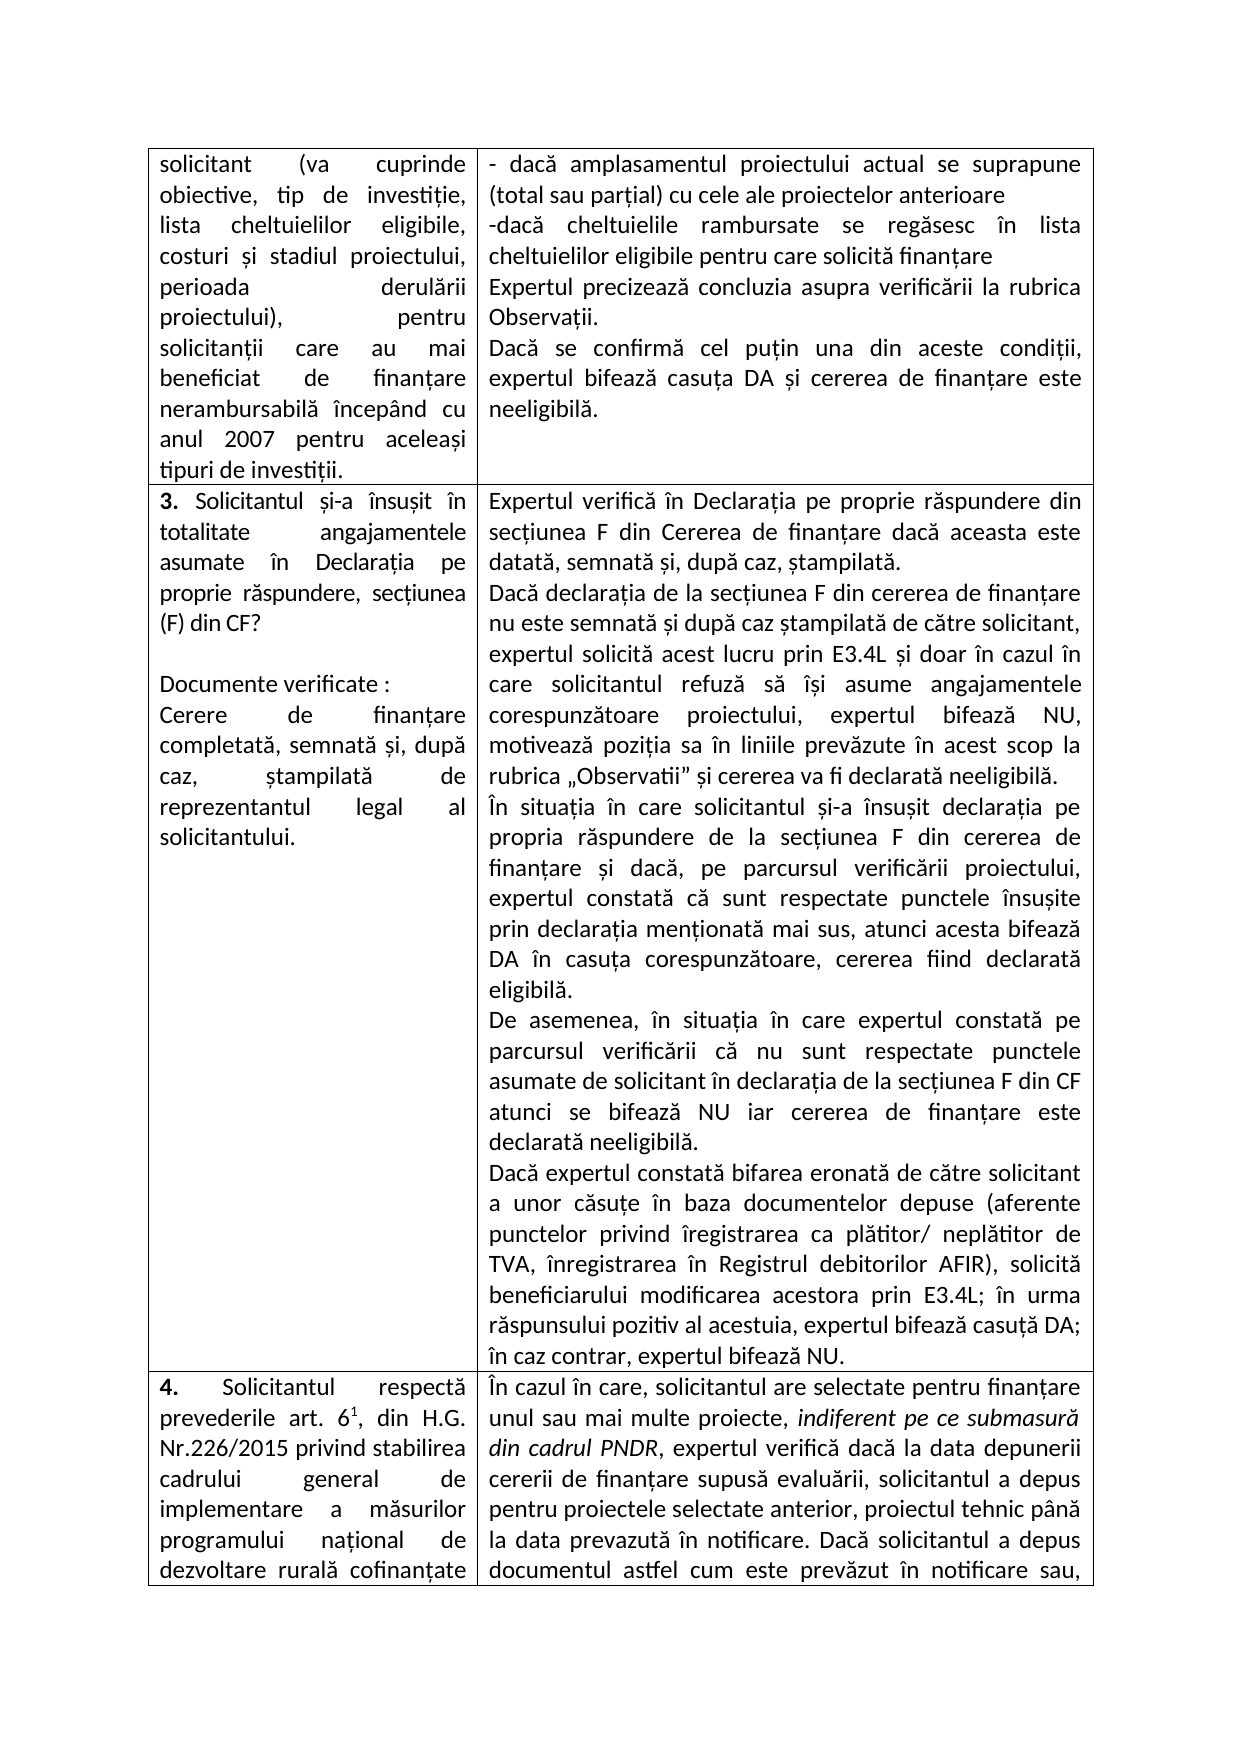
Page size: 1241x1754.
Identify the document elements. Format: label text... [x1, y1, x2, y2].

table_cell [478, 149, 1093, 484]
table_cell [149, 1372, 477, 1585]
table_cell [149, 149, 477, 484]
table_cell Expertul verifică în Declaraţia pe proprie răspundere din secțiunea F din Cererea de finanțare dacă aceasta este datată, semnată și, după caz, ștampilată. Dacă declarația de la secțiunea F din cererea de finanțare nu este semnată și după caz ștampilată de către solicitant, expertul solicită acest lucru prin E3.4L şi doar în cazul în care solicitantul refuză să îşi asume angajamentele corespunzătoare proiectului, expertul bifează NU, motivează poziţia sa în liniile prevăzute în acest scop la rubrica „Observatii” şi cererea va fi declarată neeligibilă. În situația în care solicitantul și-a însușit declarația pe propria răspundere de la secțiunea F din cererea de finanțare și dacă, pe parcursul verificării proiectului, expertul constată că sunt respectate punctele însușite prin declarația menționată mai sus, atunci acesta bifează DA în casuța corespunzătoare, cererea fiind declarată eligibilă. De asemenea, în situația în care expertul constată pe parcursul verificării că nu sunt respectate punctele asumate de solicitant în declarația de la secțiunea F din CF atunci se bifează NU iar cererea de finanțare este declarată neeligibilă. Dacă expertul constată bifarea eronată de către solicitant a unor căsuțe în baza documentelor depuse (aferente punctelor privind îregistrarea ca plătitor/ neplătitor de TVA, înregistrarea în Registrul debitorilor AFIR), solicită beneficiarului modificarea acestora prin E3.4L; în urma răspunsului pozitiv al acestuia, expertul bifează casuță DA; în caz contrar, expertul bifează NU. [478, 485, 1093, 1371]
table_cell 3. Solicitantul şi-a însuşit în totalitate angajamentele asumate în Declaraţia pe proprie răspundere, secțiunea (F) din CF? Documente verificate : Cerere de finanțare completată, semnată și, după caz, ștampilată de reprezentantul legal al solicitantului. [149, 485, 477, 1371]
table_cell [478, 1372, 1093, 1585]
